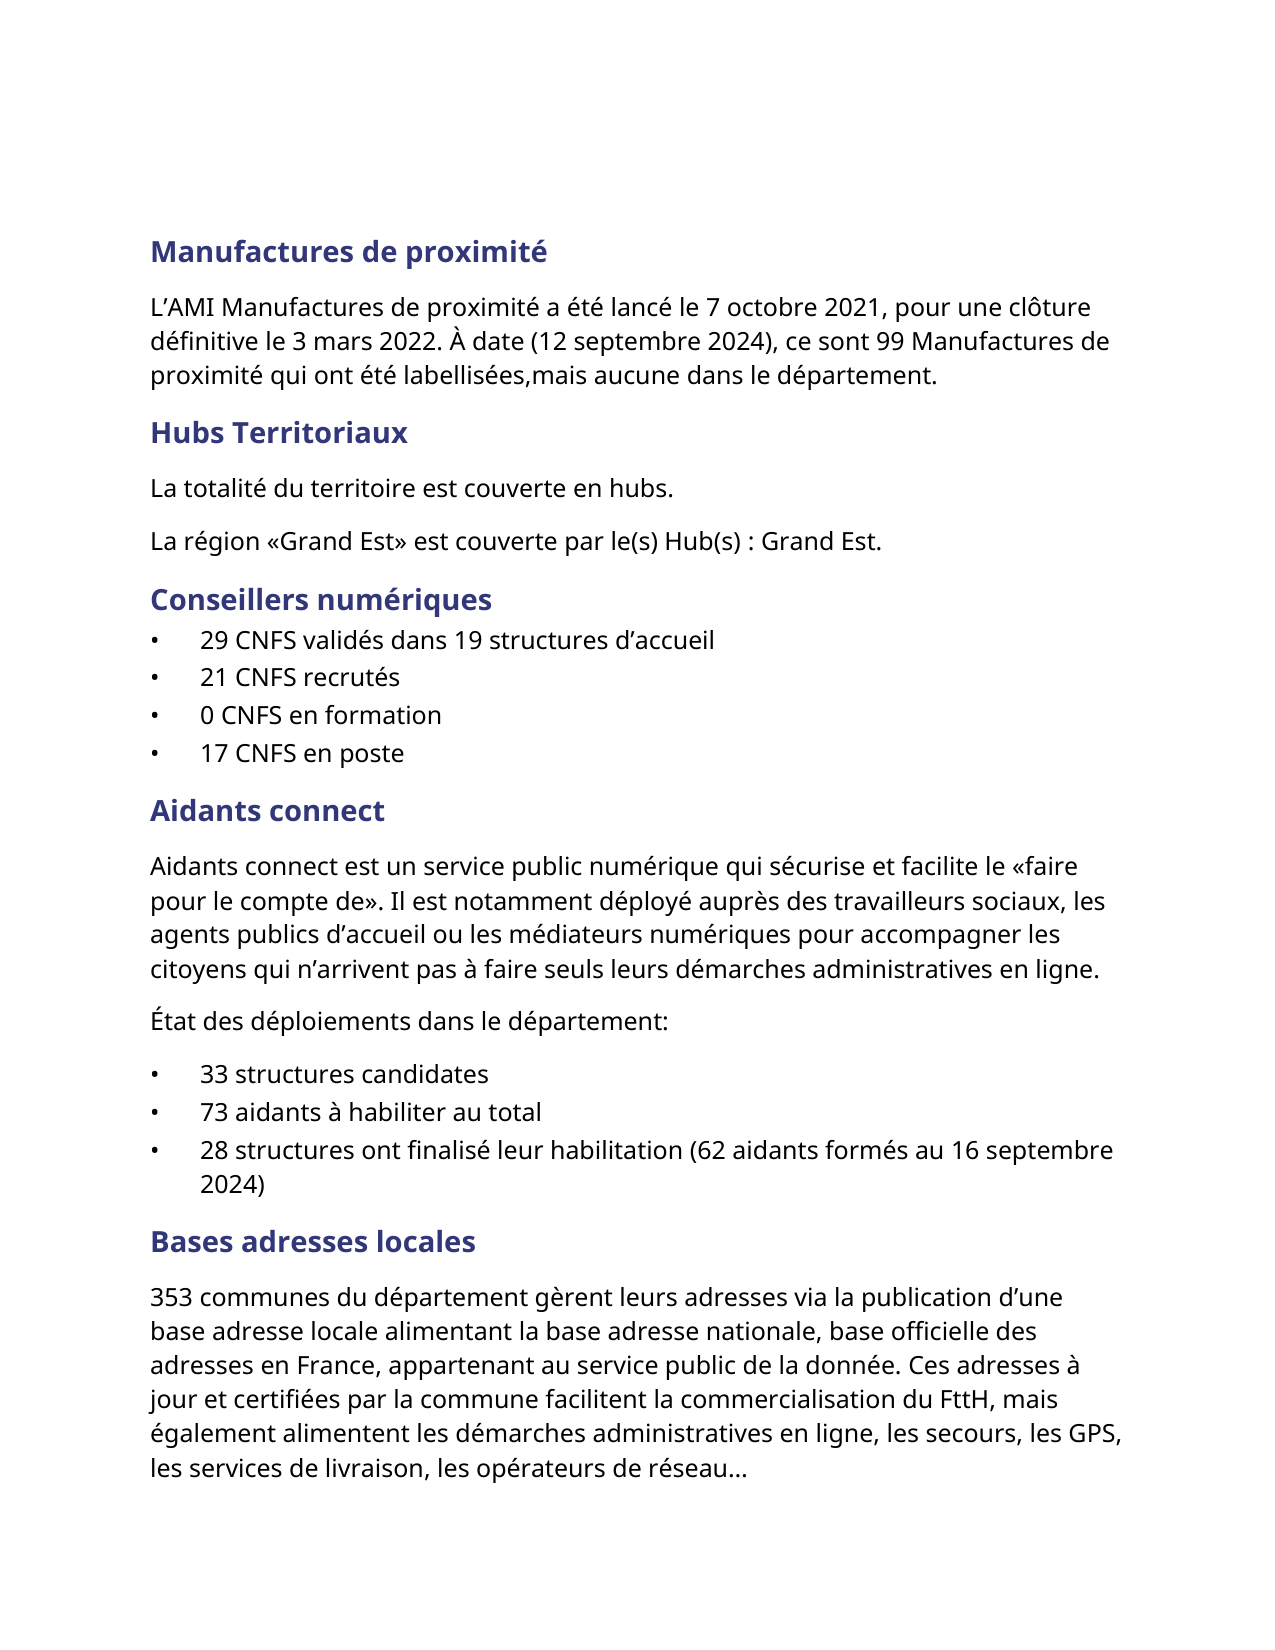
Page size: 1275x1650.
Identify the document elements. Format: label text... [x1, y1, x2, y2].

text L’AMI Manufactures de proximité a été lancé le 7 octobre 2021, pour une clôture définitive le 3 mars 2022. À date (12 septembre 2024), ce sont 99 Manufactures de proximité qui ont été labellisées,mais aucune dans le département. [150, 290, 1125, 392]
text État des déploiements dans le département: [150, 1004, 1125, 1038]
text La région «Grand Est» est couverte par le(s) Hub(s) : Grand Est. [150, 524, 1125, 558]
subtitle Hubs Territoriaux [150, 413, 1125, 452]
list 0 CNFS en formation [150, 698, 1125, 732]
list 21 CNFS recrutés [150, 660, 1125, 694]
text Aidants connect est un service public numérique qui sécurise et facilite le «faire pour le compte de». Il est notamment déployé auprès des travailleurs sociaux, les agents publics d’accueil ou les médiateurs numériques pour accompagner les citoyens qui n’arrivent pas à faire seuls leurs démarches administratives en ligne. [150, 849, 1125, 985]
list 28 structures ont finalisé leur habilitation (62 aidants formés au 16 septembre 2024) [150, 1132, 1125, 1201]
text La totalité du territoire est couverte en hubs. [150, 471, 1125, 505]
list 29 CNFS validés dans 19 structures d’accueil [150, 622, 1125, 656]
subtitle Bases adresses locales [150, 1221, 1125, 1261]
subtitle Aidants connect [150, 791, 1125, 830]
list 17 CNFS en poste [150, 736, 1125, 770]
subtitle Conseillers numériques [150, 579, 1125, 618]
subtitle Manufactures de proximité [150, 231, 1125, 271]
list 73 aidants à habiliter au total [150, 1095, 1125, 1129]
list 33 structures candidates [150, 1057, 1125, 1091]
text 353 communes du département gèrent leurs adresses via la publication d’une base adresse locale alimentant la base adresse nationale, base officielle des adresses en France, appartenant au service public de la donnée. Ces adresses à jour et certifiées par la commune facilitent la commercialisation du FttH, mais également alimentent les démarches administratives en ligne, les secours, les GPS, les services de livraison, les opérateurs de réseau… [150, 1280, 1125, 1484]
